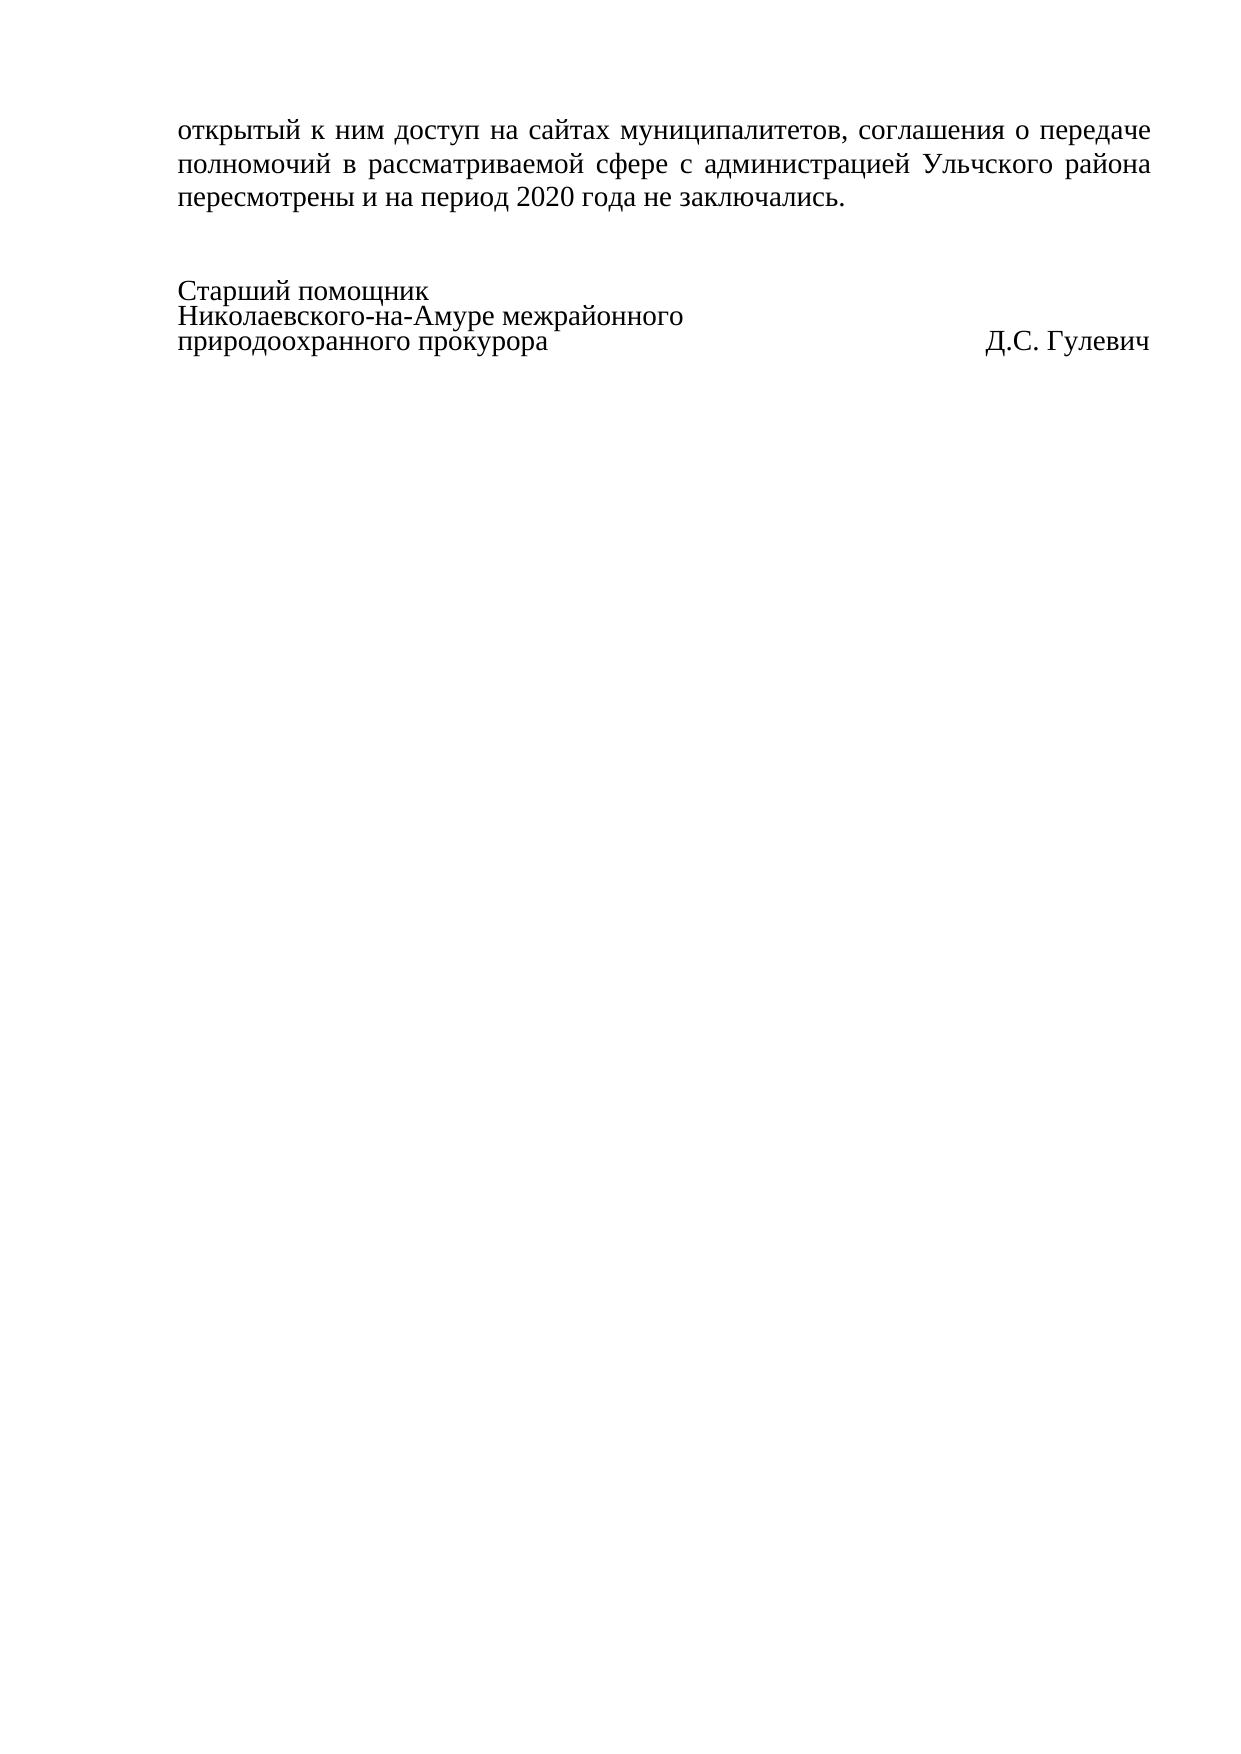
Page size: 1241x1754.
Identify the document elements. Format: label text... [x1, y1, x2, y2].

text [177, 112, 1152, 213]
text природоохранного прокурора Д.С. Гулевич [177, 330, 1152, 355]
text Старший помощник [177, 280, 1152, 305]
text Николаевского-на-Амуре межрайонного [177, 305, 1152, 330]
